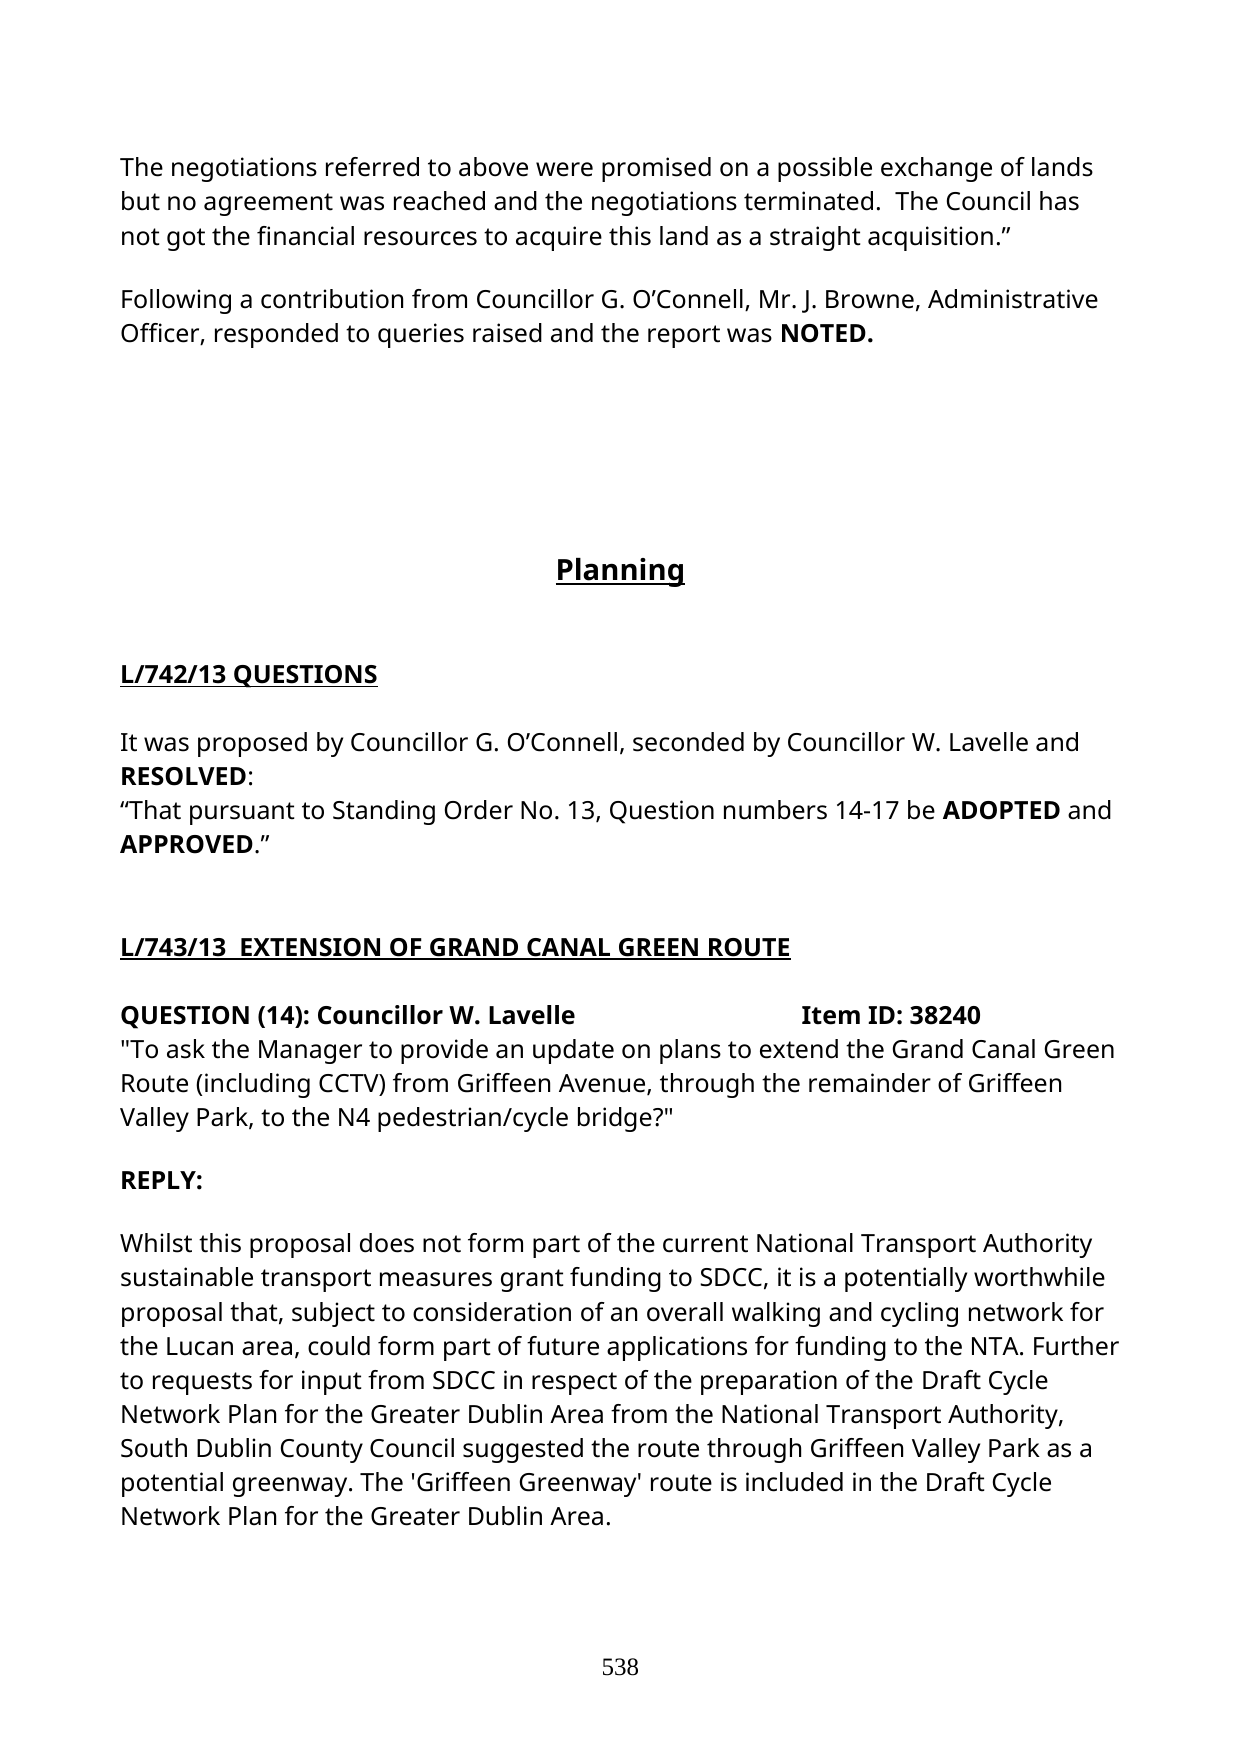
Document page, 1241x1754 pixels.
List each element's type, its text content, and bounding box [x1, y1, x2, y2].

text L/743/13 EXTENSION OF GRAND CANAL GREEN ROUTE [120, 929, 1120, 963]
text L/742/13 QUESTIONS [120, 657, 1120, 691]
text Following a contribution from Councillor G. O’Connell, Mr. J. Browne, Administrative Officer, responded to queries raised and the report was NOTED. [120, 281, 1120, 349]
text "To ask the Manager to provide an update on plans to extend the Grand Canal Green Route (including CCTV) from Griffeen Avenue, through the remainder of Griffeen Valley Park, to the N4 pedestrian/cycle bridge?" [120, 1031, 1120, 1134]
text The negotiations referred to above were promised on a possible exchange of lands but no agreement was reached and the negotiations terminated. The Council has not got the financial resources to acquire this land as a straight acquisition.” [120, 150, 1120, 252]
text REPLY: [120, 1163, 1120, 1197]
text “That pursuant to Standing Order No. 13, Question numbers 14-17 be ADOPTED and APPROVED.” [120, 793, 1120, 861]
text Whilst this proposal does not form part of the current National Transport Authority sustainable transport measures grant funding to SDCC, it is a potentially worthwhile proposal that, subject to consideration of an overall walking and cycling network for the Lucan area, could form part of future applications for funding to the NTA. Further to requests for input from SDCC in respect of the preparation of the Draft Cycle Network Plan for the Greater Dublin Area from the National Transport Authority, South Dublin County Council suggested the route through Griffeen Valley Park as a potential greenway. The 'Griffeen Greenway' route is included in the Draft Cycle Network Plan for the Greater Dublin Area. [120, 1226, 1120, 1533]
text Planning [120, 549, 1120, 589]
text It was proposed by Councillor G. O’Connell, seconded by Councillor W. Lavelle and RESOLVED: [120, 725, 1120, 793]
text QUESTION (14): Councillor W. Lavelle Item ID: 38240 [120, 997, 1120, 1031]
